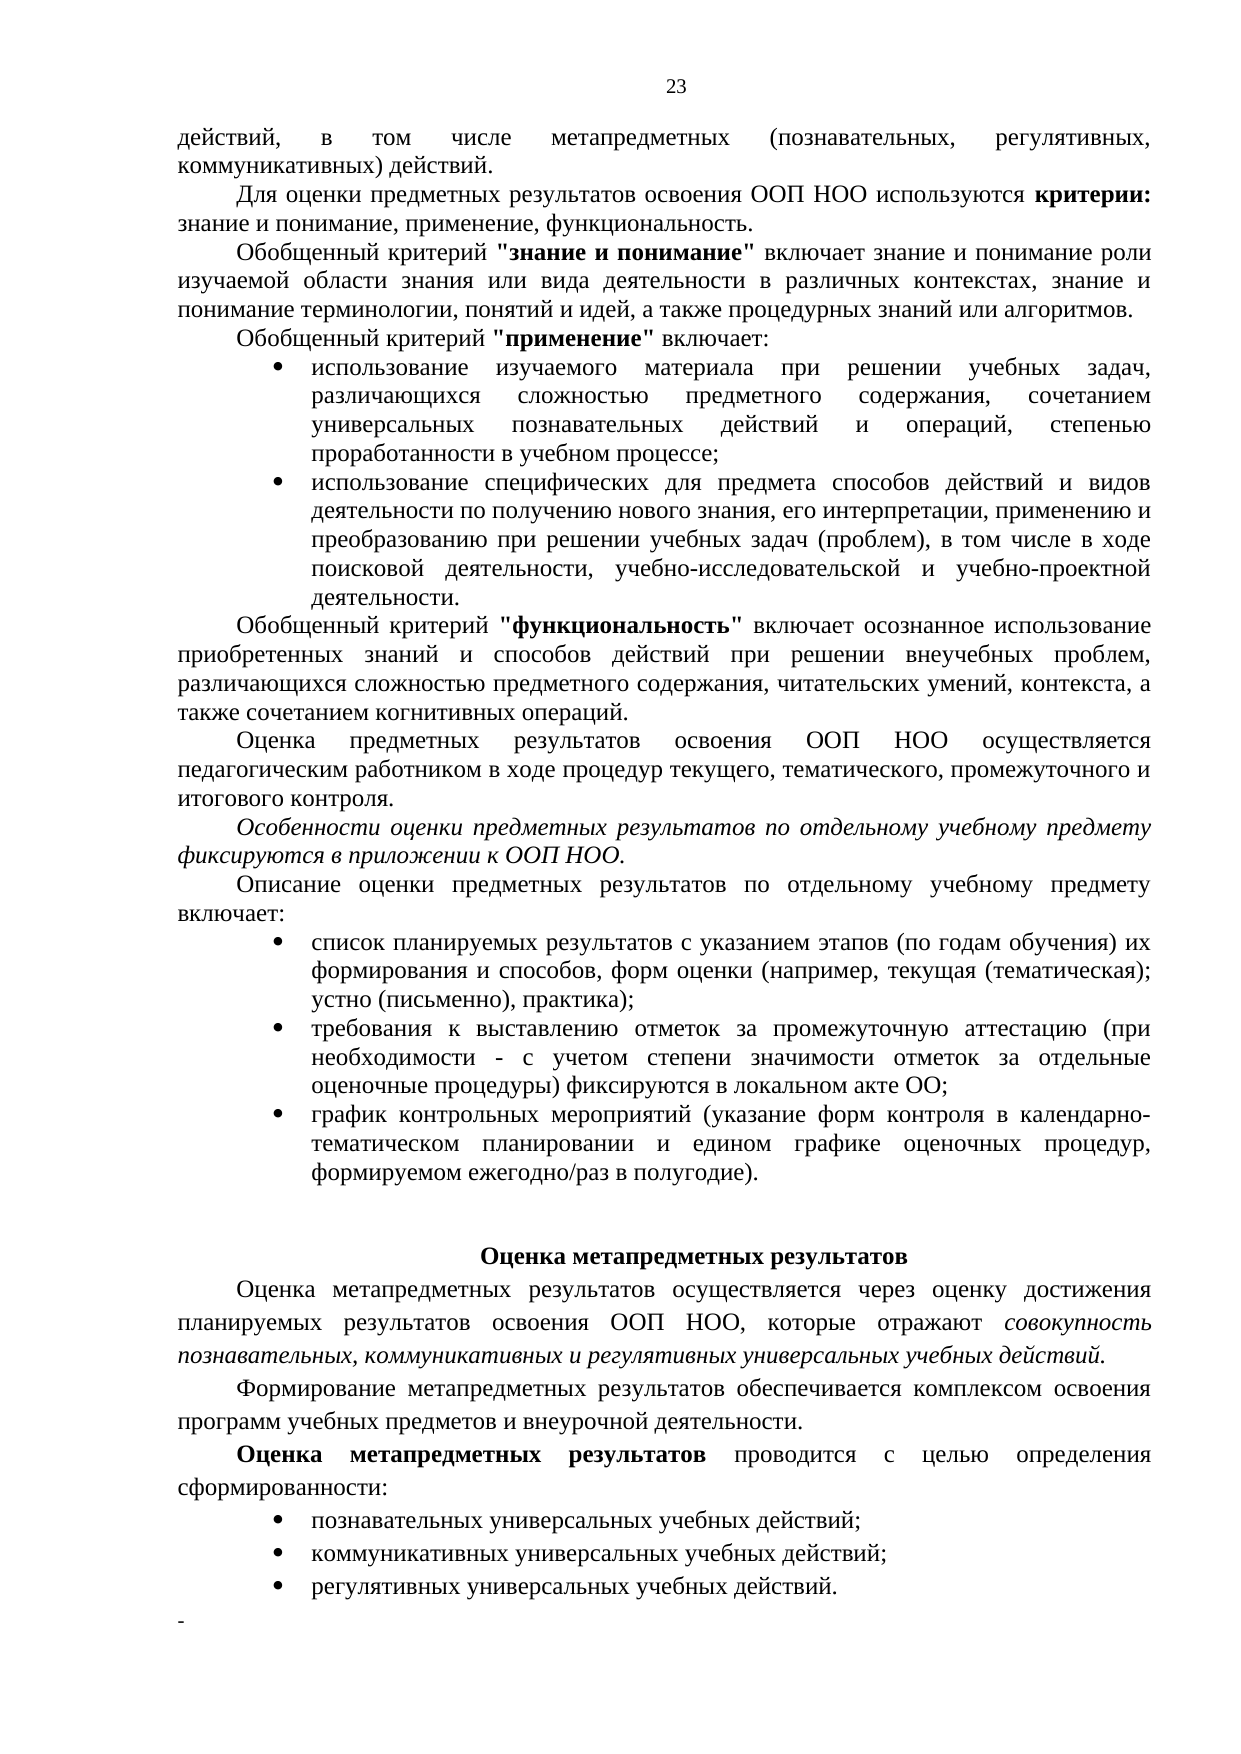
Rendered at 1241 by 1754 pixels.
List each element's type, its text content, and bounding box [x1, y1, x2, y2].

text Обобщенный критерий "применение" включает: [177, 323, 1152, 352]
text Для оценки предметных результатов освоения ООП НОО используются критерии: знание и понимание, применение, функциональность. [177, 179, 1152, 237]
list познавательных универсальных учебных действий; [274, 1505, 1152, 1534]
list требования к выставлению отметок за промежуточную аттестацию (при необходимости - с учетом степени значимости отметок за отдельные оценочные процедуры) фиксируются в локальном акте ОО; [274, 1013, 1152, 1099]
list график контрольных мероприятий (указание форм контроля в календарно-тематическом планировании и едином графике оценочных процедур, формируемом ежегодно/раз в полугодие). [274, 1099, 1152, 1186]
list использование специфических для предмета способов действий и видов деятельности по получению нового знания, его интерпретации, применению и преобразованию при решении учебных задач (проблем), в том числе в ходе поисковой деятельности, учебно-исследовательской и учебно-проектной деятельности. [274, 467, 1152, 611]
text Формирование метапредметных результатов обеспечивается комплексом освоения программ учебных предметов и внеурочной деятельности. [177, 1373, 1152, 1435]
text Обобщенный критерий "функциональность" включает осознанное использование приобретенных знаний и способов действий при решении внеучебных проблем, различающихся сложностью предметного содержания, читательских умений, контекста, а также сочетанием когнитивных операций. [177, 611, 1152, 726]
list коммуникативных универсальных учебных действий; [274, 1538, 1152, 1567]
text Оценка метапредметных результатов [177, 1241, 1152, 1269]
text Оценка метапредметных результатов проводится с целью определения сформированности: [177, 1439, 1152, 1501]
text Оценка метапредметных результатов осуществляется через оценку достижения планируемых результатов освоения ООП НОО, которые отражают совокупность познавательных, коммуникативных и регулятивных универсальных учебных действий. [177, 1274, 1152, 1369]
text Описание оценки предметных результатов по отдельному учебному предмету включает: [177, 869, 1152, 927]
list список планируемых результатов с указанием этапов (по годам обучения) их формирования и способов, форм оценки (например, текущая (тематическая); устно (письменно), практика); [274, 927, 1152, 1013]
list регулятивных универсальных учебных действий. [274, 1571, 1152, 1600]
list использование изучаемого материала при решении учебных задач, различающихся сложностью предметного содержания, сочетанием универсальных познавательных действий и операций, степенью проработанности в учебном процессе; [274, 352, 1152, 467]
text Оценка предметных результатов освоения ООП НОО осуществляется педагогическим работником в ходе процедур текущего, тематического, промежуточного и итогового контроля. [177, 726, 1152, 812]
text Особенности оценки предметных результатов по отдельному учебному предмету фиксируются в приложении к ООП НОО. [177, 812, 1152, 869]
text Обобщенный критерий "знание и понимание" включает знание и понимание роли изучаемой области знания или вида деятельности в различных контекстах, знание и понимание терминологии, понятий и идей, а также процедурных знаний или алгоритмов. [177, 237, 1152, 323]
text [177, 122, 1152, 179]
